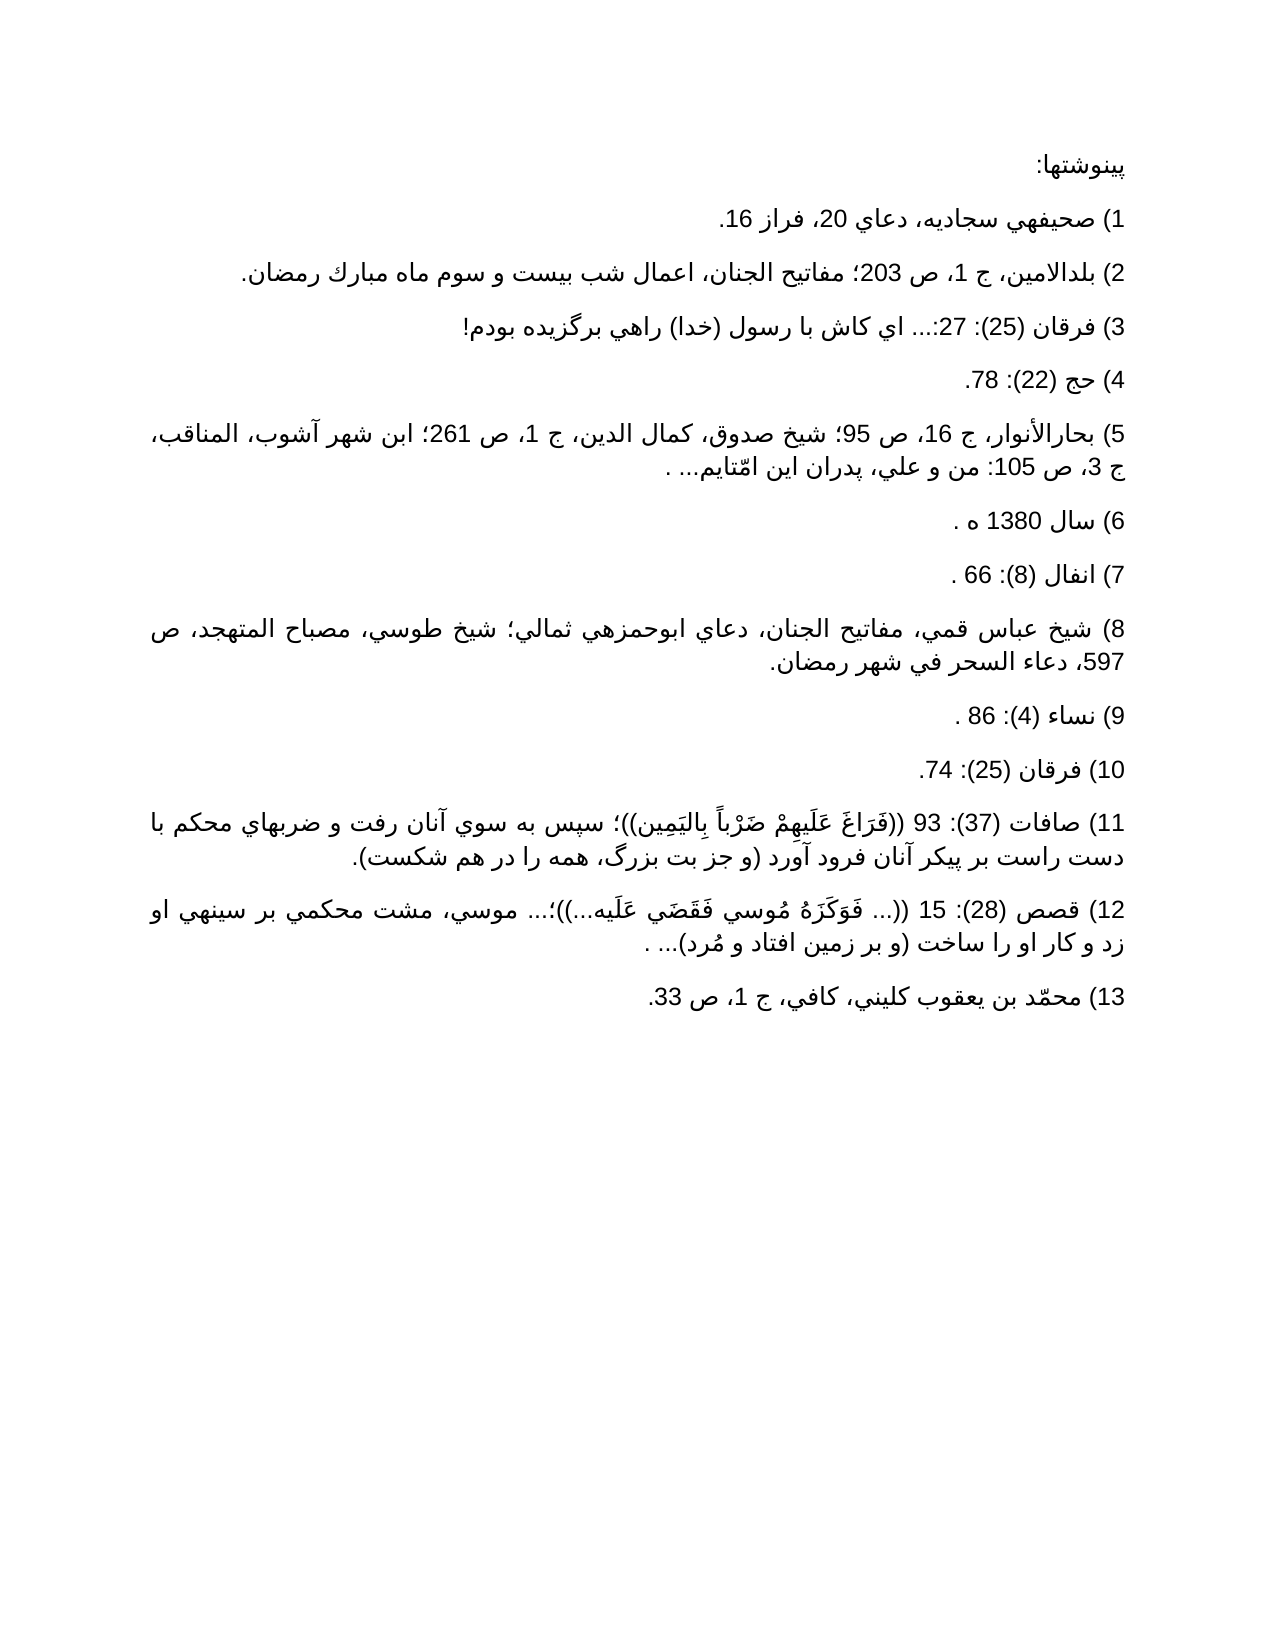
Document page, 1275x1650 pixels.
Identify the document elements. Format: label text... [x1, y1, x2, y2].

text 4) حج (22): 78. [150, 365, 1125, 394]
text 13) محمّد بن يعقوب كليني، كافي، ج 1، ص 33. [150, 982, 1125, 1011]
text 6) سال 1380 ه . [150, 506, 1125, 535]
text 12) قصص (28): 15 ((... فَوَكَزَهُ مُوسي‏ فَقَضَي‏ عَلَيه...))؛... موسي، مشت محكمي بر سينه‏ي او زد و كار او را ساخت (و بر زمين افتاد و مُرد)... . [150, 895, 1125, 957]
text 8) شيخ عباس قمي، مفاتيح الجنان، دعاي ابوحمزه‏ي ثمالي؛ شيخ طوسي، مصباح المتهجد، ص 597، دعاء السحر في شهر رمضان. [150, 614, 1125, 676]
text 5) بحارالأنوار، ج 16، ص 95؛ شيخ صدوق، كمال الدين، ج 1، ص 261؛ ابن شهر آشوب، المناقب، ج 3، ص 105: من و علي، پدران اين امّت‏ايم... . [150, 419, 1125, 481]
text 2) بلدالامين، ج 1، ص 203؛ مفاتيح الجنان، اعمال شب بيست و سوم ماه مبارك رمضان. [150, 258, 1125, 286]
text 3) فرقان (25): 27:... اي كاش با رسول (خدا) راهي برگزيده بودم! [150, 312, 1125, 340]
text 9) نساء (4): 86 . [150, 701, 1125, 729]
text 7) انفال (8): 66 . [150, 560, 1125, 589]
text 10) فرقان (25): 74. [150, 754, 1125, 783]
text پي‏نوشت‏ها: [150, 150, 1125, 179]
text 1) صحيفه‏ي سجاديه، دعاي 20، فراز 16. [150, 204, 1125, 233]
text 11) صافات (37): 93 ((فَرَاغَ عَلَيهِمْ ضَرْباً بِاليَمِين))؛ سپس به سوي آنان رفت و ضربه‏اي محكم با دست راست بر پيكر آنان فرود آورد (و جز بت بزرگ، همه را در هم شكست). [150, 808, 1125, 870]
